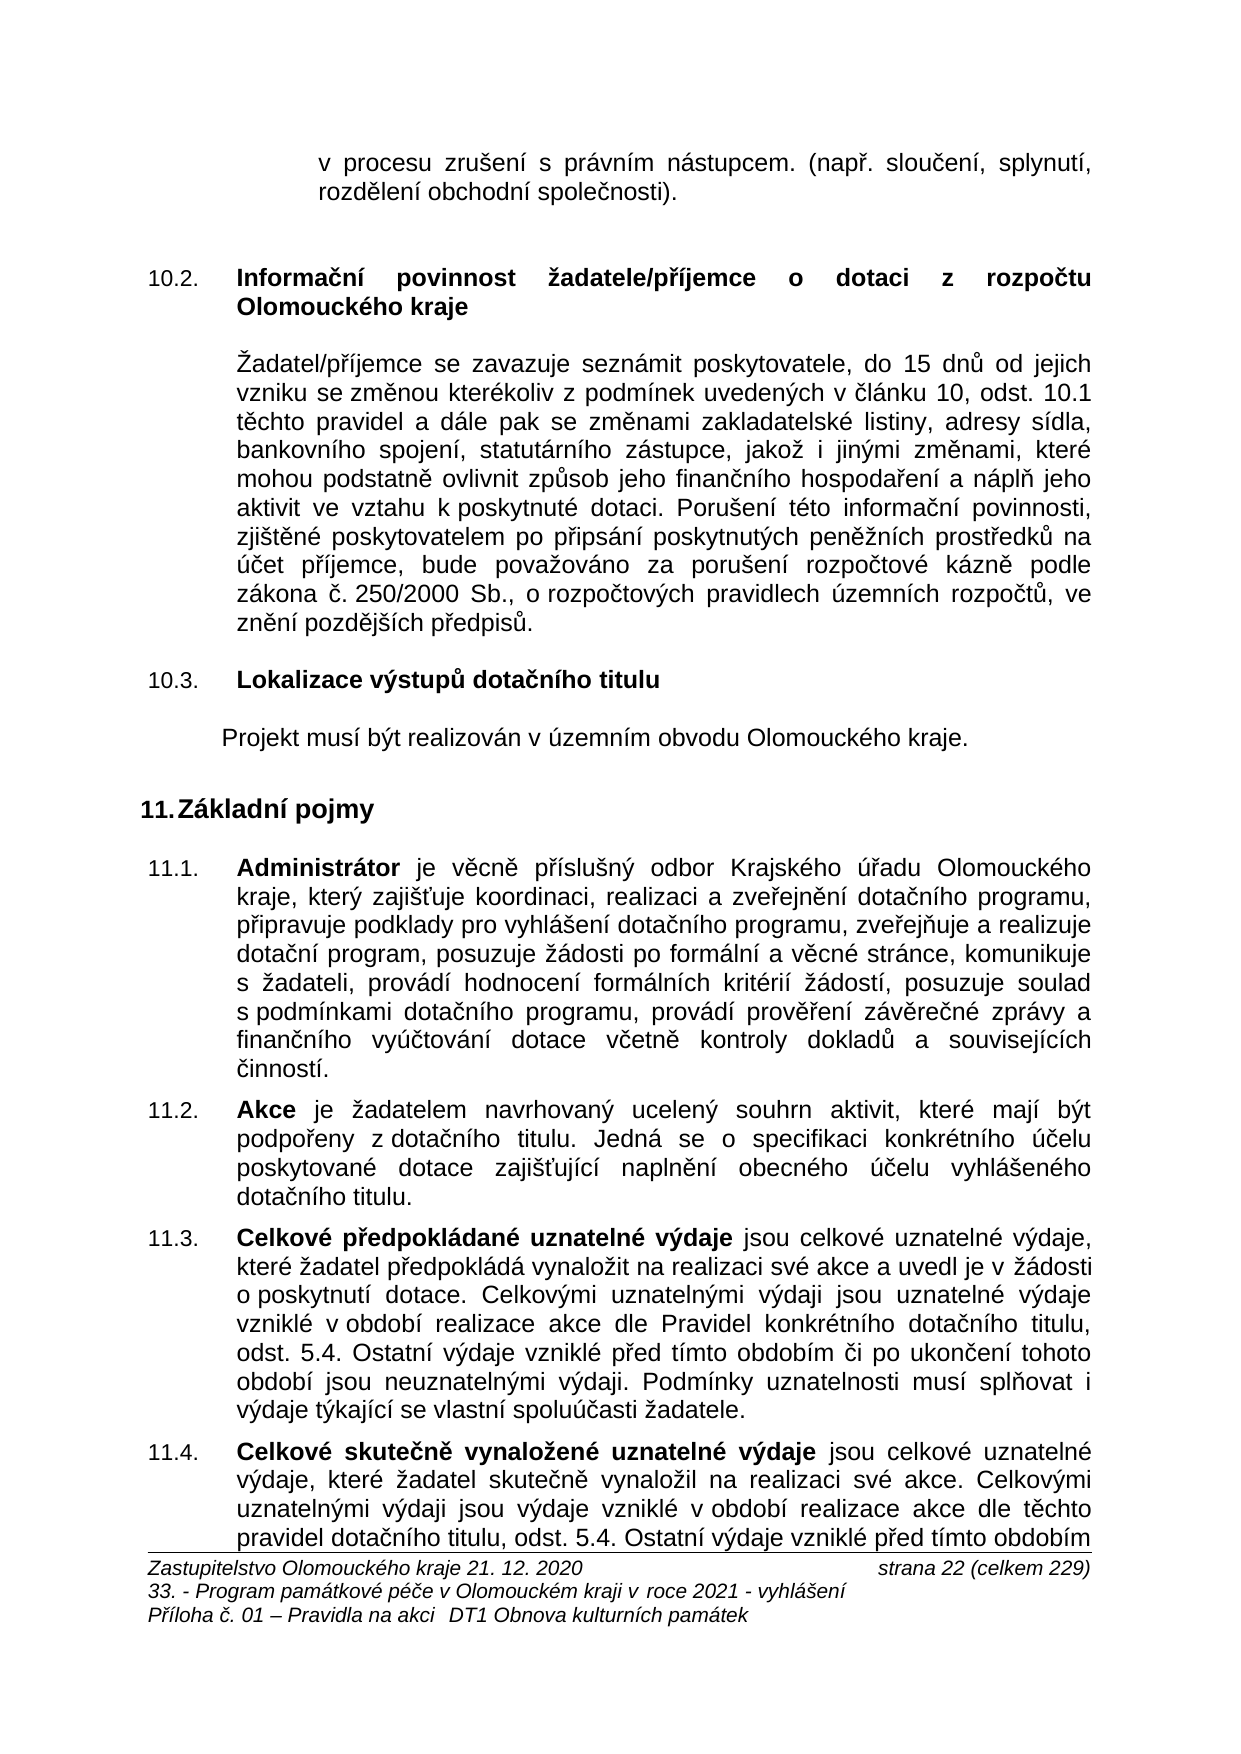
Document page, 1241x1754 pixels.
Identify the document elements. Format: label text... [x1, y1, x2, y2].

list Žadatel/příjemce se zavazuje seznámit poskytovatele, do 15 dnů od jejich vzniku se změnou kterékoliv z podmínek uvedených v článku 10, odst. 10.1 těchto pravidel a dále pak se změnami zakladatelské listiny, adresy sídla, bankovního spojení, statutárního zástupce, jakož i jinými změnami, které mohou podstatně ovlivnit způsob jeho finančního hospodaření a náplň jeho aktivit ve vztahu k poskytnuté dotaci. Porušení této informační povinnosti, zjištěné poskytovatelem po připsání poskytnutých peněžních prostředků na účet příjemce, bude považováno za porušení rozpočtové kázně podle zákona č. 250/2000 Sb., o rozpočtových pravidlech územních rozpočtů, ve znění pozdějších předpisů. [236, 349, 1092, 636]
list Lokalizace výstupů dotačního titulu [148, 665, 1092, 694]
list Základní pojmy [140, 793, 1092, 824]
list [222, 148, 1092, 205]
list Celkové předpokládané uznatelné výdaje jsou celkové uznatelné výdaje, které žadatel předpokládá vynaložit na realizaci své akce a uvedl je v žádosti o poskytnutí dotace. Celkovými uznatelnými výdaji jsou uznatelné výdaje vzniklé v období realizace akce dle Pravidel konkrétního dotačního titulu, odst. 5.4. Ostatní výdaje vzniklé před tímto obdobím či po ukončení tohoto období jsou neuznatelnými výdaji. Podmínky uznatelnosti musí splňovat i výdaje týkající se vlastní spoluúčasti žadatele. [148, 1223, 1092, 1424]
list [148, 1436, 1092, 1551]
text Projekt musí být realizován v územním obvodu Olomouckého kraje. [221, 723, 1092, 751]
list Akce je žadatelem navrhovaný ucelený souhrn aktivit, které mají být podpořeny z dotačního titulu. Jedná se o specifikaci konkrétního účelu poskytované dotace zajišťující naplnění obecného účelu vyhlášeného dotačního titulu. [148, 1095, 1092, 1210]
list Informační povinnost žadatele/příjemce o dotaci z rozpočtu Olomouckého kraje [148, 263, 1092, 320]
list Administrátor je věcně příslušný odbor Krajského úřadu Olomouckého kraje, který zajišťuje koordinaci, realizaci a zveřejnění dotačního programu, připravuje podklady pro vyhlášení dotačního programu, zveřejňuje a realizuje dotační program, posuzuje žádosti po formální a věcné stránce, komunikuje s žadateli, provádí hodnocení formálních kritérií žádostí, posuzuje soulad s podmínkami dotačního programu, provádí prověření závěrečné zprávy a finančního vyúčtování dotace včetně kontroly dokladů a souvisejících činností. [148, 853, 1092, 1083]
